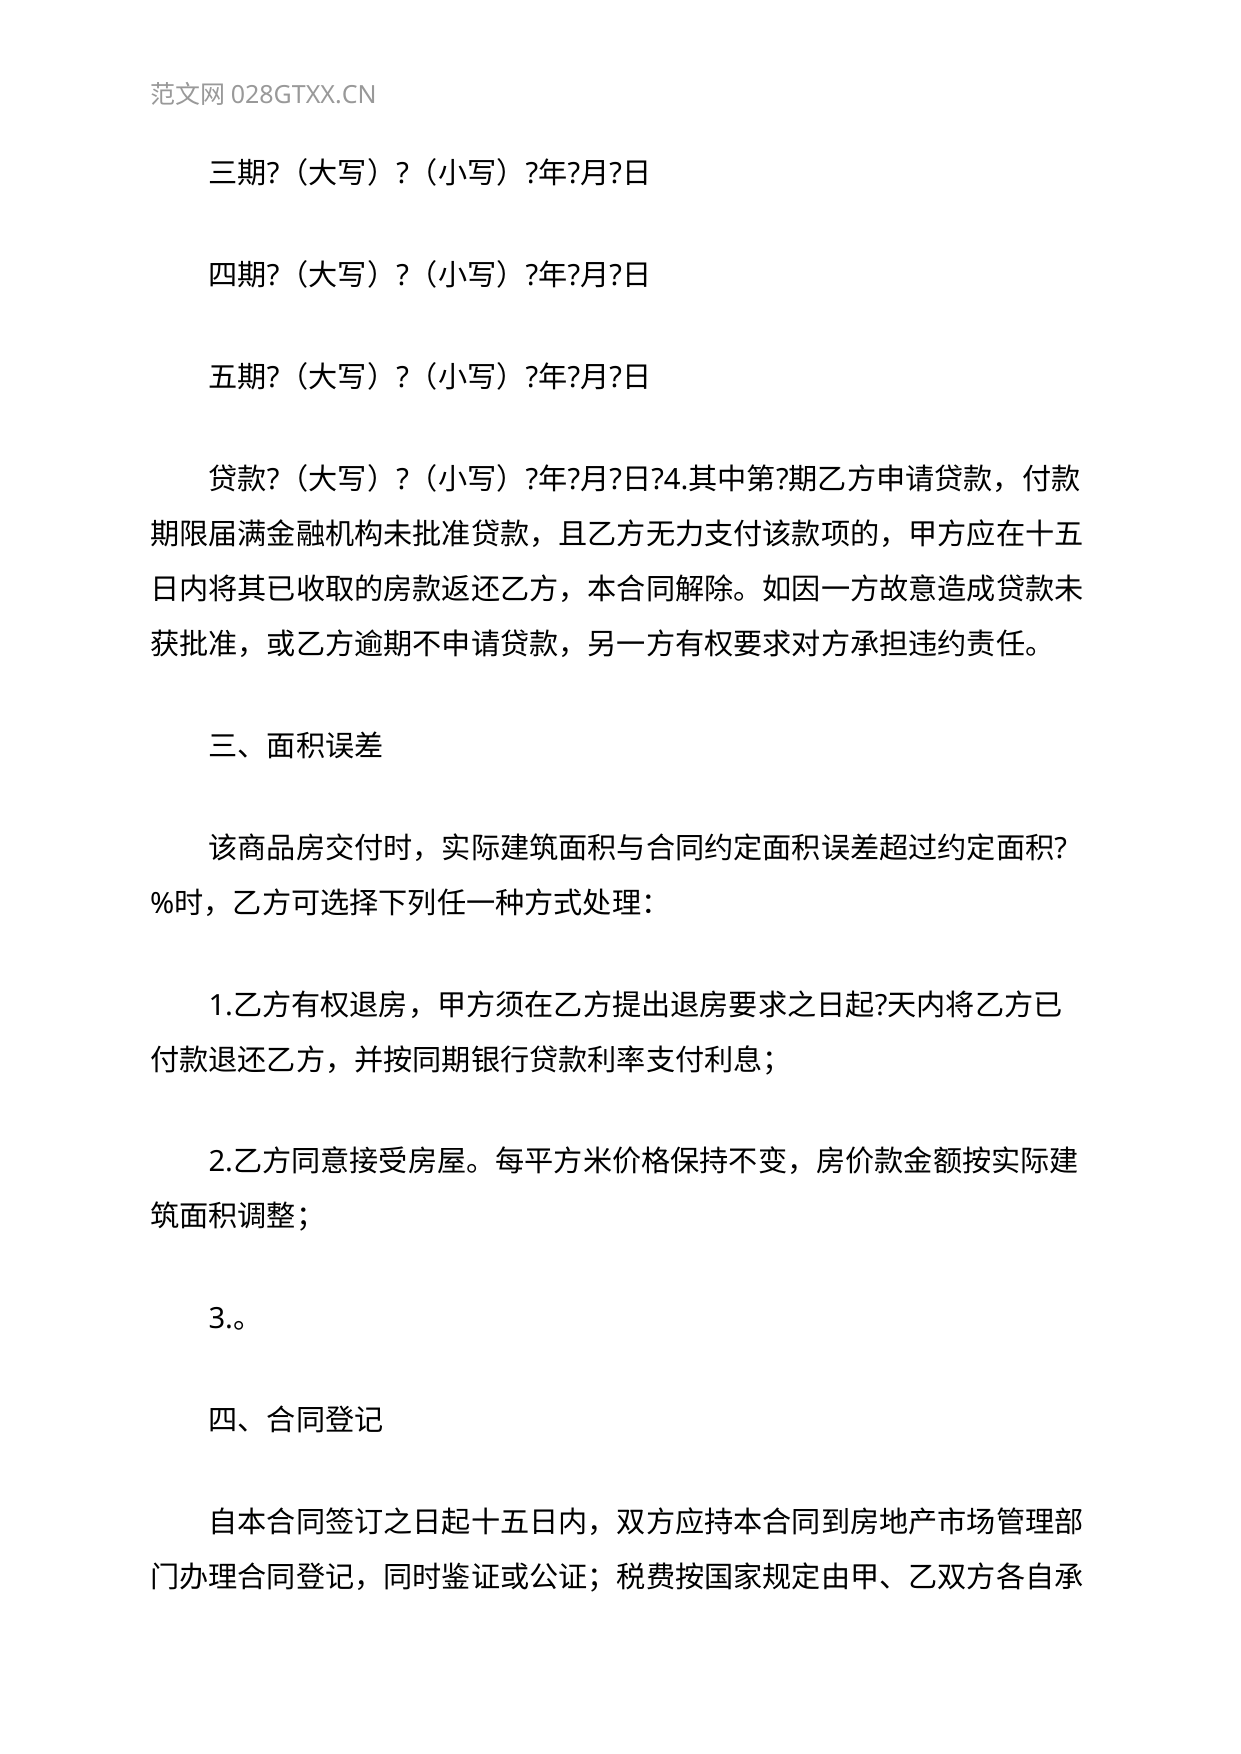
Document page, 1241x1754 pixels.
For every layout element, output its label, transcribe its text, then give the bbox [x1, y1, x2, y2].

text 三期?（大写）?（小写）?年?月?日 [150, 150, 1090, 192]
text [150, 1498, 1090, 1596]
text 四、合同登记 [150, 1397, 1090, 1439]
text 2.乙方同意接受房屋。每平方米价格保持不变，房价款金额按实际建筑面积调整； [150, 1138, 1090, 1235]
text 三、面积误差 [150, 722, 1090, 765]
text 3.。 [150, 1295, 1090, 1337]
text 贷款?（大写）?（小写）?年?月?日?4.其中第?期乙方申请贷款，付款期限届满金融机构未批准贷款，且乙方无力支付该款项的，甲方应在十五日内将其已收取的房款返还乙方，本合同解除。如因一方故意造成贷款未获批准，或乙方逾期不申请贷款，另一方有权要求对方承担违约责任。 [150, 456, 1090, 663]
text 1.乙方有权退房，甲方须在乙方提出退房要求之日起?天内将乙方已付款退还乙方，并按同期银行贷款利率支付利息； [150, 981, 1090, 1078]
text 五期?（大写）?（小写）?年?月?日 [150, 354, 1090, 396]
text 该商品房交付时，实际建筑面积与合同约定面积误差超过约定面积?%时，乙方可选择下列任一种方式处理： [150, 824, 1090, 922]
text 四期?（大写）?（小写）?年?月?日 [150, 252, 1090, 294]
